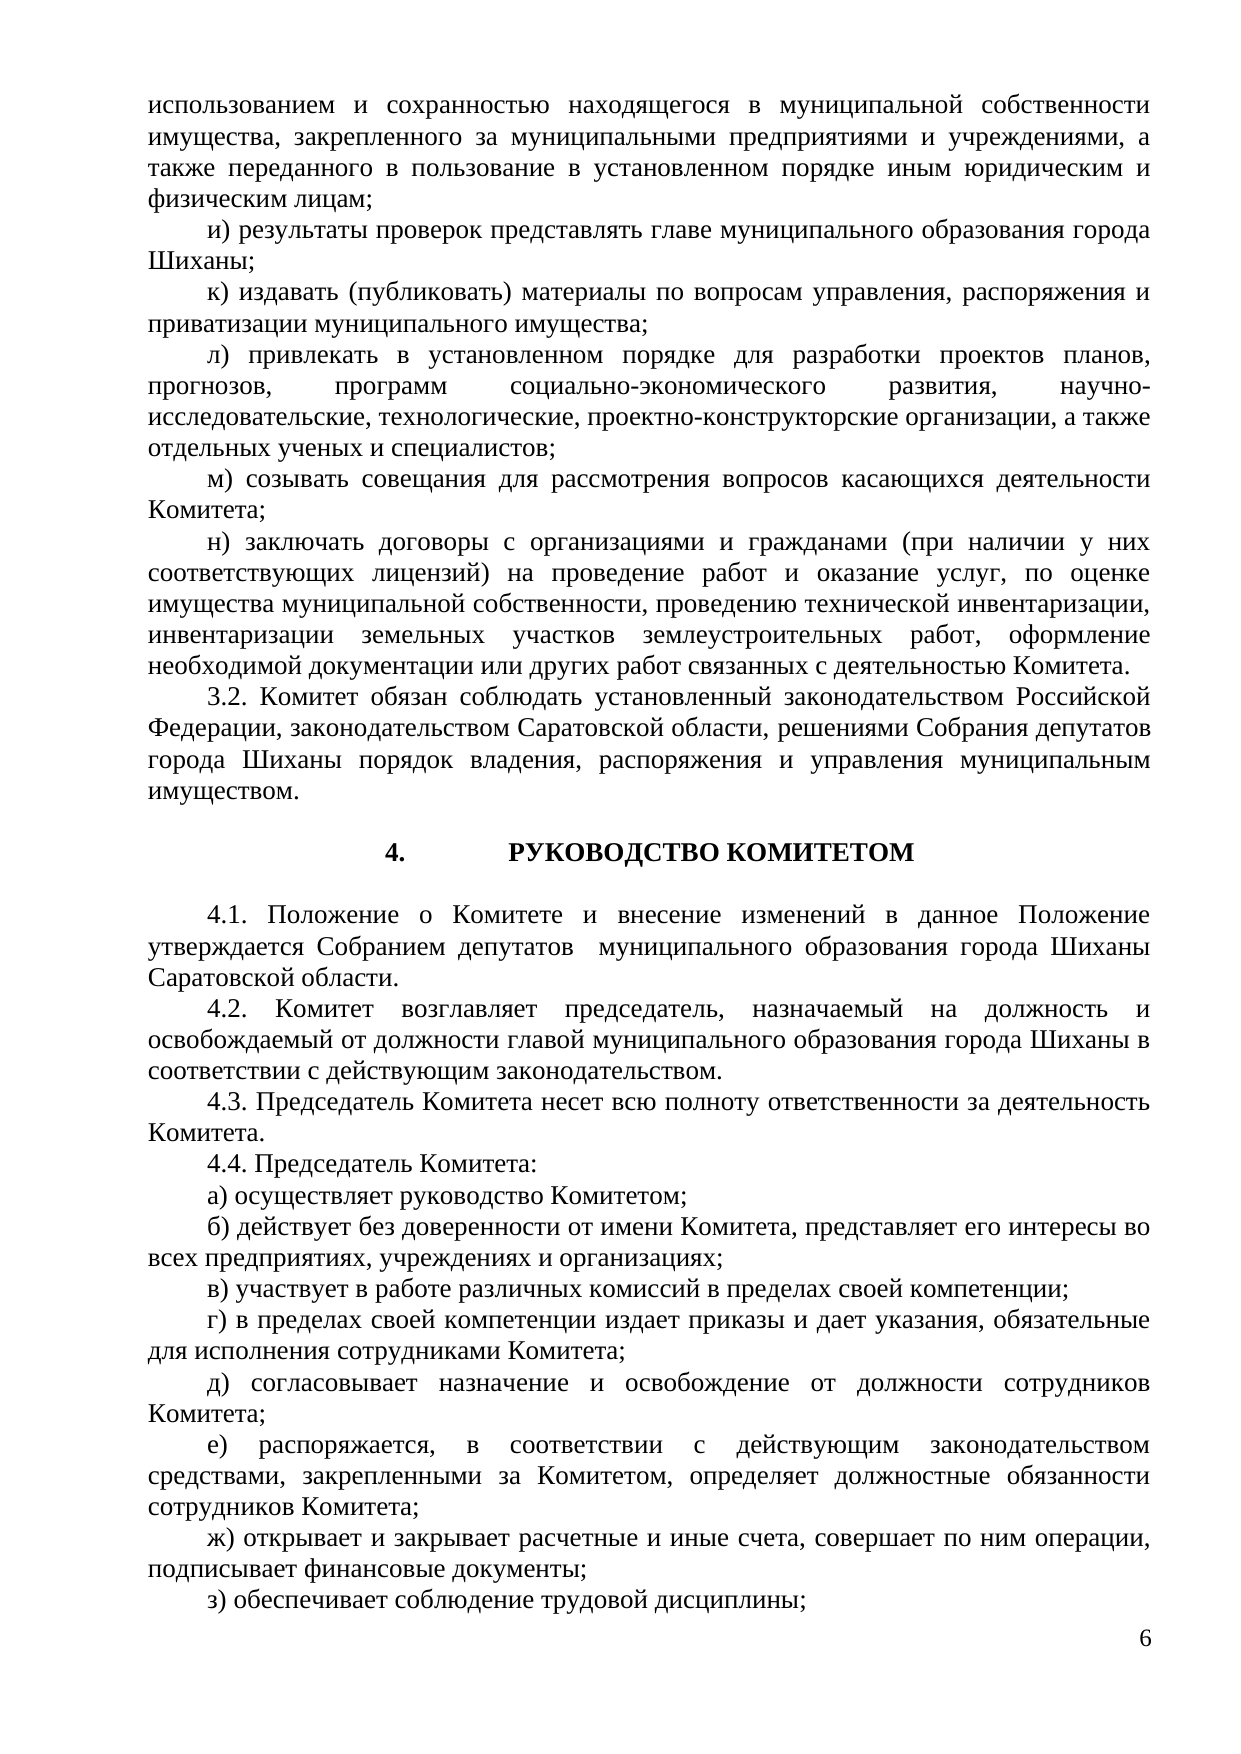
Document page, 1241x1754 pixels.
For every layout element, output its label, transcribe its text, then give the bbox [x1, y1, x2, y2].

text м) созывать совещания для рассмотрения вопросов касающихся деятельности Комитета; [148, 462, 1152, 525]
text е) распоряжается, в соответствии с действующим законодательством средствами, закрепленными за Комитетом, определяет должностные обязанности сотрудников Комитета; [148, 1428, 1152, 1521]
text г) в пределах своей компетенции издает приказы и дает указания, обязательные для исполнения сотрудниками Комитета; [148, 1303, 1152, 1366]
text 4.4. Председатель Комитета: [148, 1148, 1152, 1179]
text н) заключать договоры с организациями и гражданами (при наличии у них соответствующих лицензий) на проведение работ и оказание услуг, по оценке имущества муниципальной собственности, проведению технической инвентаризации, инвентаризации земельных участков землеустроительных работ, оформление необходимой документации или других работ связанных с деятельностью Комитета. [148, 525, 1152, 680]
text ж) открывает и закрывает расчетные и иные счета, совершает по ним операции, подписывает финансовые документы; [148, 1521, 1152, 1584]
text 4.2. Комитет возглавляет председатель, назначаемый на должность и освобождаемый от должности главой муниципального образования города Шиханы в соответствии с действующим законодательством. [148, 992, 1152, 1085]
text 3.2. Комитет обязан соблюдать установленный законодательством Российской Федерации, законодательством Саратовской области, решениями Собрания депутатов города Шиханы порядок владения, распоряжения и управления муниципальным имуществом. [148, 680, 1152, 805]
text 4.3. Председатель Комитета несет всю полноту ответственности за деятельность Комитета. [148, 1085, 1152, 1148]
text 4.1. Положение о Комитете и внесение изменений в данное Положение утверждается Собранием депутатов муниципального образования города Шиханы Саратовской области. [148, 898, 1152, 992]
text л) привлекать в установленном порядке для разработки проектов планов, прогнозов, программ социально-экономического развития, научно-исследовательские, технологические, проектно-конструкторские организации, а также отдельных ученых и специалистов; [148, 338, 1152, 462]
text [148, 89, 1152, 213]
text к) издавать (публиковать) материалы по вопросам управления, распоряжения и приватизации муниципального имущества; [148, 276, 1152, 338]
text и) результаты проверок представлять главе муниципального образования города Шиханы; [148, 213, 1152, 276]
text б) действует без доверенности от имени Комитета, представляет его интересы во всех предприятиях, учреждениях и организациях; [148, 1210, 1152, 1272]
text а) осуществляет руководство Комитетом; [148, 1179, 1152, 1210]
text з) обеспечивает соблюдение трудовой дисциплины; [148, 1584, 1152, 1615]
text д) согласовывает назначение и освобождение от должности сотрудников Комитета; [148, 1366, 1152, 1428]
text в) участвует в работе различных комиссий в пределах своей компетенции; [148, 1272, 1152, 1303]
list РУКОВОДСТВО КОМИТЕТОМ [148, 836, 1152, 867]
